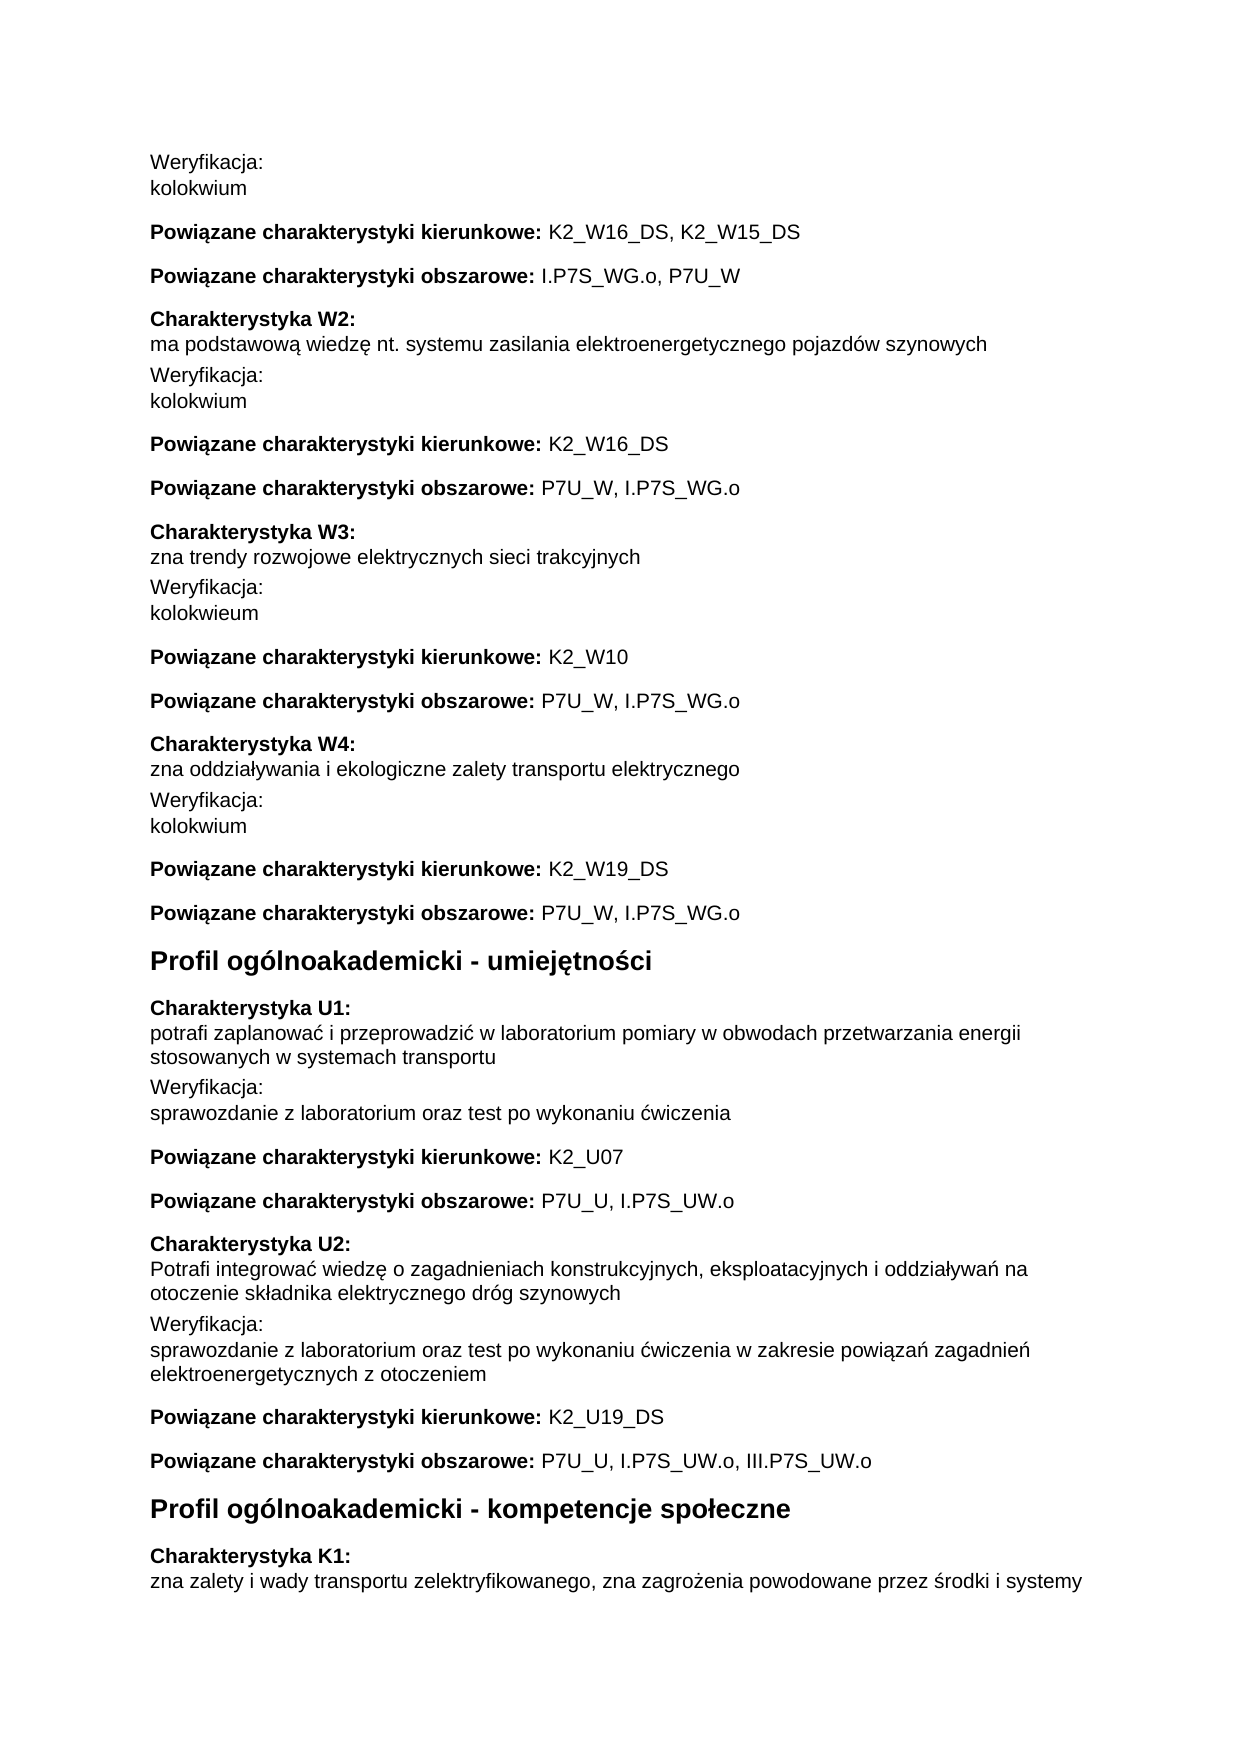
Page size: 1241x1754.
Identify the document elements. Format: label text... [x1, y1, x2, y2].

text Charakterystyka W2: [150, 307, 1090, 331]
text Powiązane charakterystyki obszarowe: P7U_U, I.P7S_UW.o [150, 1188, 1090, 1212]
text Powiązane charakterystyki kierunkowe: K2_W16_DS, K2_W15_DS [150, 220, 1090, 244]
text kolokwium [150, 813, 1090, 837]
text zna oddziaływania i ekologiczne zalety transportu elektrycznego [150, 757, 1090, 781]
text Powiązane charakterystyki obszarowe: I.P7S_WG.o, P7U_W [150, 263, 1090, 287]
text Potrafi integrować wiedzę o zagadnieniach konstrukcyjnych, eksploatacyjnych i oddziaływań na otoczenie składnika elektrycznego dróg szynowych [150, 1257, 1090, 1305]
subtitle Profil ogólnoakademicki - umiejętności [150, 945, 1090, 976]
text Powiązane charakterystyki kierunkowe: K2_W10 [150, 645, 1090, 669]
text Charakterystyka K1: [150, 1544, 1090, 1568]
text Powiązane charakterystyki obszarowe: P7U_W, I.P7S_WG.o [150, 688, 1090, 712]
text kolokwieum [150, 601, 1090, 625]
text Weryfikacja: [150, 362, 1090, 386]
text Charakterystyka W3: [150, 520, 1090, 544]
subtitle Profil ogólnoakademicki - kompetencje społeczne [150, 1493, 1090, 1524]
text Weryfikacja: [150, 1311, 1090, 1335]
text Powiązane charakterystyki kierunkowe: K2_U19_DS [150, 1405, 1090, 1429]
text sprawozdanie z laboratorium oraz test po wykonaniu ćwiczenia [150, 1101, 1090, 1125]
text Weryfikacja: [150, 150, 1090, 174]
text Weryfikacja: [150, 1075, 1090, 1099]
text potrafi zaplanować i przeprowadzić w laboratorium pomiary w obwodach przetwarzania energii stosowanych w systemach transportu [150, 1021, 1090, 1069]
text Powiązane charakterystyki obszarowe: P7U_U, I.P7S_UW.o, III.P7S_UW.o [150, 1449, 1090, 1473]
text kolokwium [150, 388, 1090, 412]
text Powiązane charakterystyki kierunkowe: K2_U07 [150, 1145, 1090, 1169]
text Powiązane charakterystyki obszarowe: P7U_W, I.P7S_WG.o [150, 476, 1090, 500]
text Charakterystyka W4: [150, 732, 1090, 756]
text Powiązane charakterystyki obszarowe: P7U_W, I.P7S_WG.o [150, 901, 1090, 925]
text Charakterystyka U2: [150, 1232, 1090, 1256]
text sprawozdanie z laboratorium oraz test po wykonaniu ćwiczenia w zakresie powiązań zagadnień elektroenergetycznych z otoczeniem [150, 1337, 1090, 1385]
text Weryfikacja: [150, 575, 1090, 599]
text zna trendy rozwojowe elektrycznych sieci trakcyjnych [150, 545, 1090, 569]
text Charakterystyka U1: [150, 996, 1090, 1020]
text Weryfikacja: [150, 787, 1090, 811]
text ma podstawową wiedzę nt. systemu zasilania elektroenergetycznego pojazdów szynowych [150, 332, 1090, 356]
text kolokwium [150, 176, 1090, 200]
text Powiązane charakterystyki kierunkowe: K2_W16_DS [150, 432, 1090, 456]
text Powiązane charakterystyki kierunkowe: K2_W19_DS [150, 857, 1090, 881]
